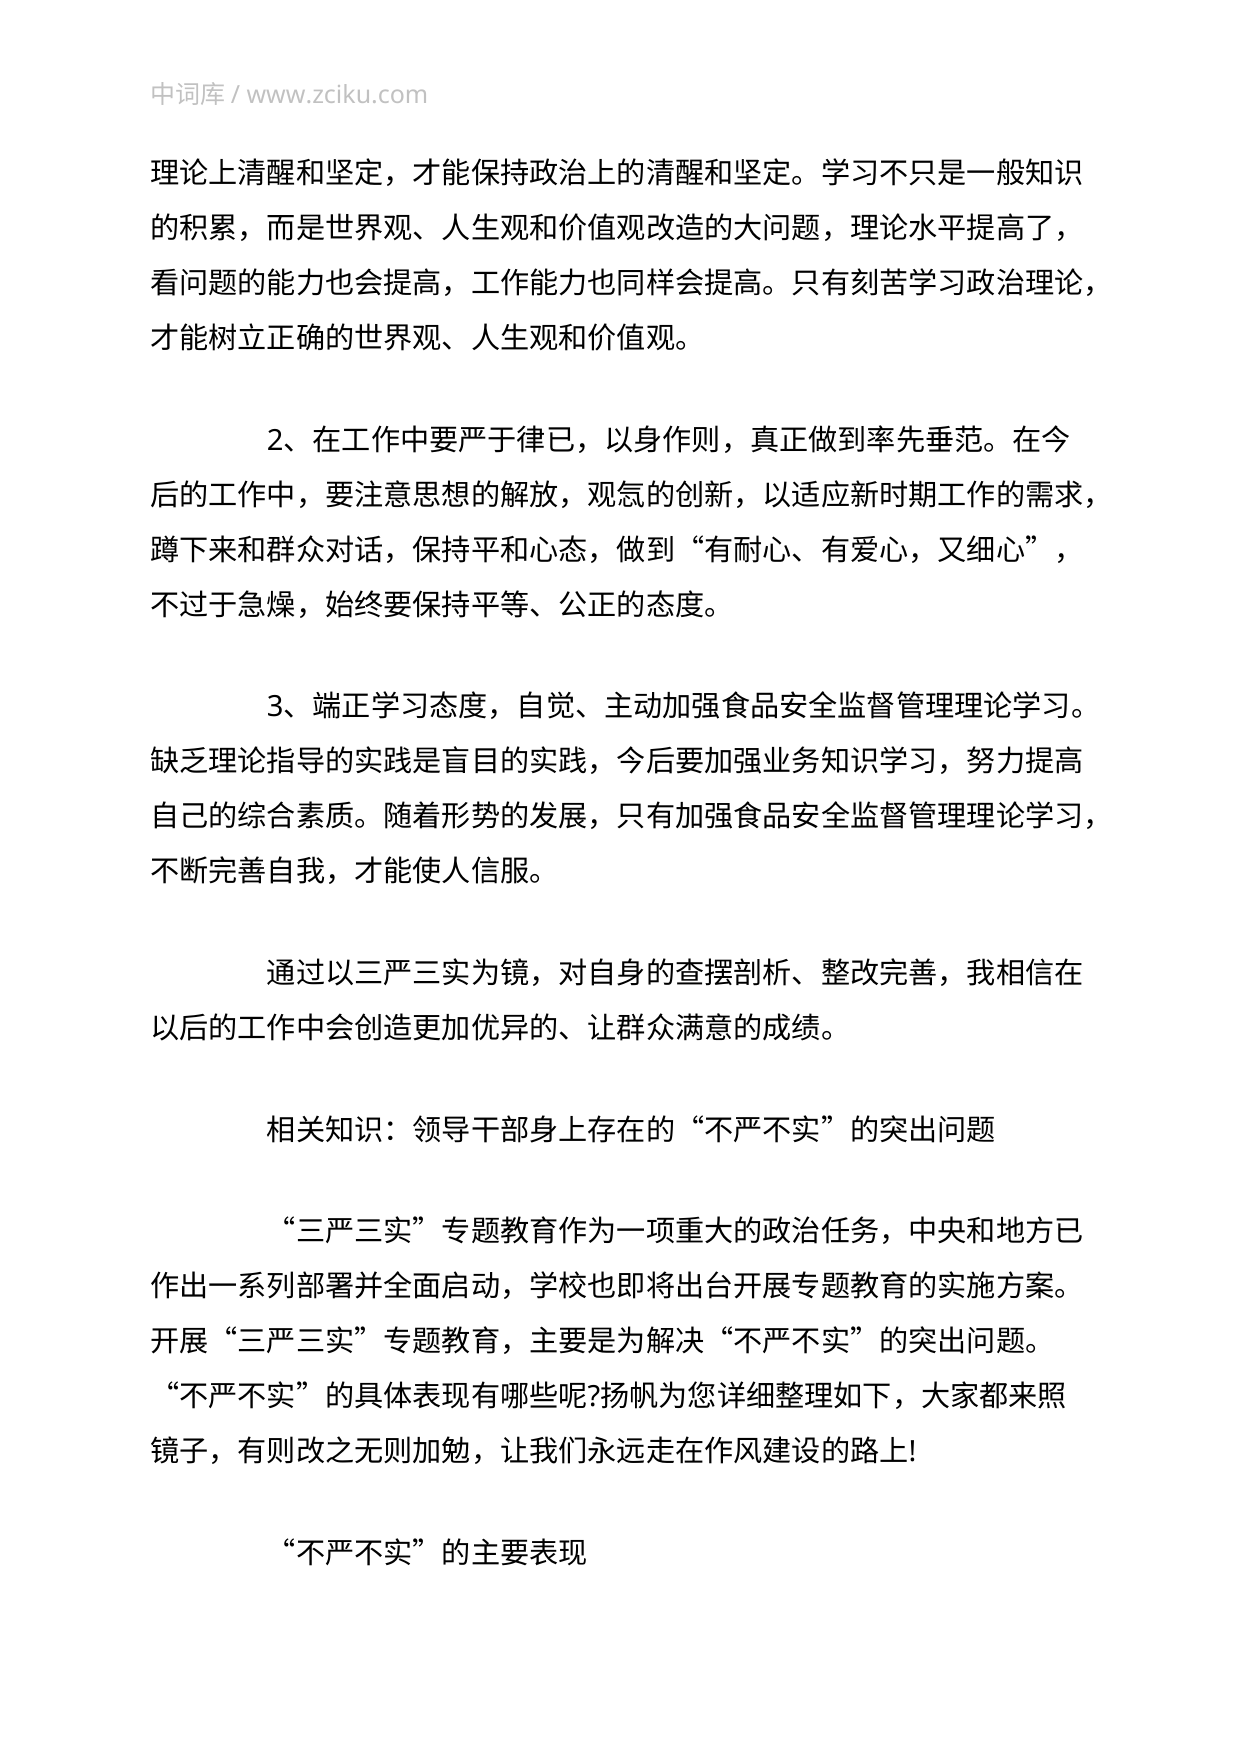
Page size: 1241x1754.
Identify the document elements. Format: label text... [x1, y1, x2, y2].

text 相关知识：领导干部身上存在的“不严不实”的突出问题 [150, 1106, 1090, 1148]
text “三严三实”专题教育作为一项重大的政治任务，中央和地方已作出一系列部署并全面启动，学校也即将出台开展专题教育的实施方案。开展“三严三实”专题教育，主要是为解决“不严不实”的突出问题。“不严不实”的具体表现有哪些呢?扬帆为您详细整理如下，大家都来照镜子，有则改之无则加勉，让我们永远走在作风建设的路上! [150, 1208, 1090, 1470]
text 3、端正学习态度，自觉、主动加强食品安全监督管理理论学习。缺乏理论指导的实践是盲目的实践，今后要加强业务知识学习，努力提高自己的综合素质。随着形势的发展，只有加强食品安全监督管理理论学习，不断完善自我，才能使人信服。 [150, 683, 1090, 890]
text 2、在工作中要严于律已，以身作则，真正做到率先垂范。在今后的工作中，要注意思想的解放，观忥的创新，以适应新时期工作的需求，蹲下来和群众对话，保持平和心态，做到“有耐心、有爱心，又细心”，不过于急燥，始终要保持平等、公正的态度。 [150, 416, 1090, 623]
text “不严不实”的主要表现 [150, 1530, 1090, 1572]
text 通过以三严三实为镜，对自身的查摆剖析、整改完善，我相信在以后的工作中会创造更加优异的、让群众满意的成绩。 [150, 949, 1090, 1047]
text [150, 150, 1090, 357]
